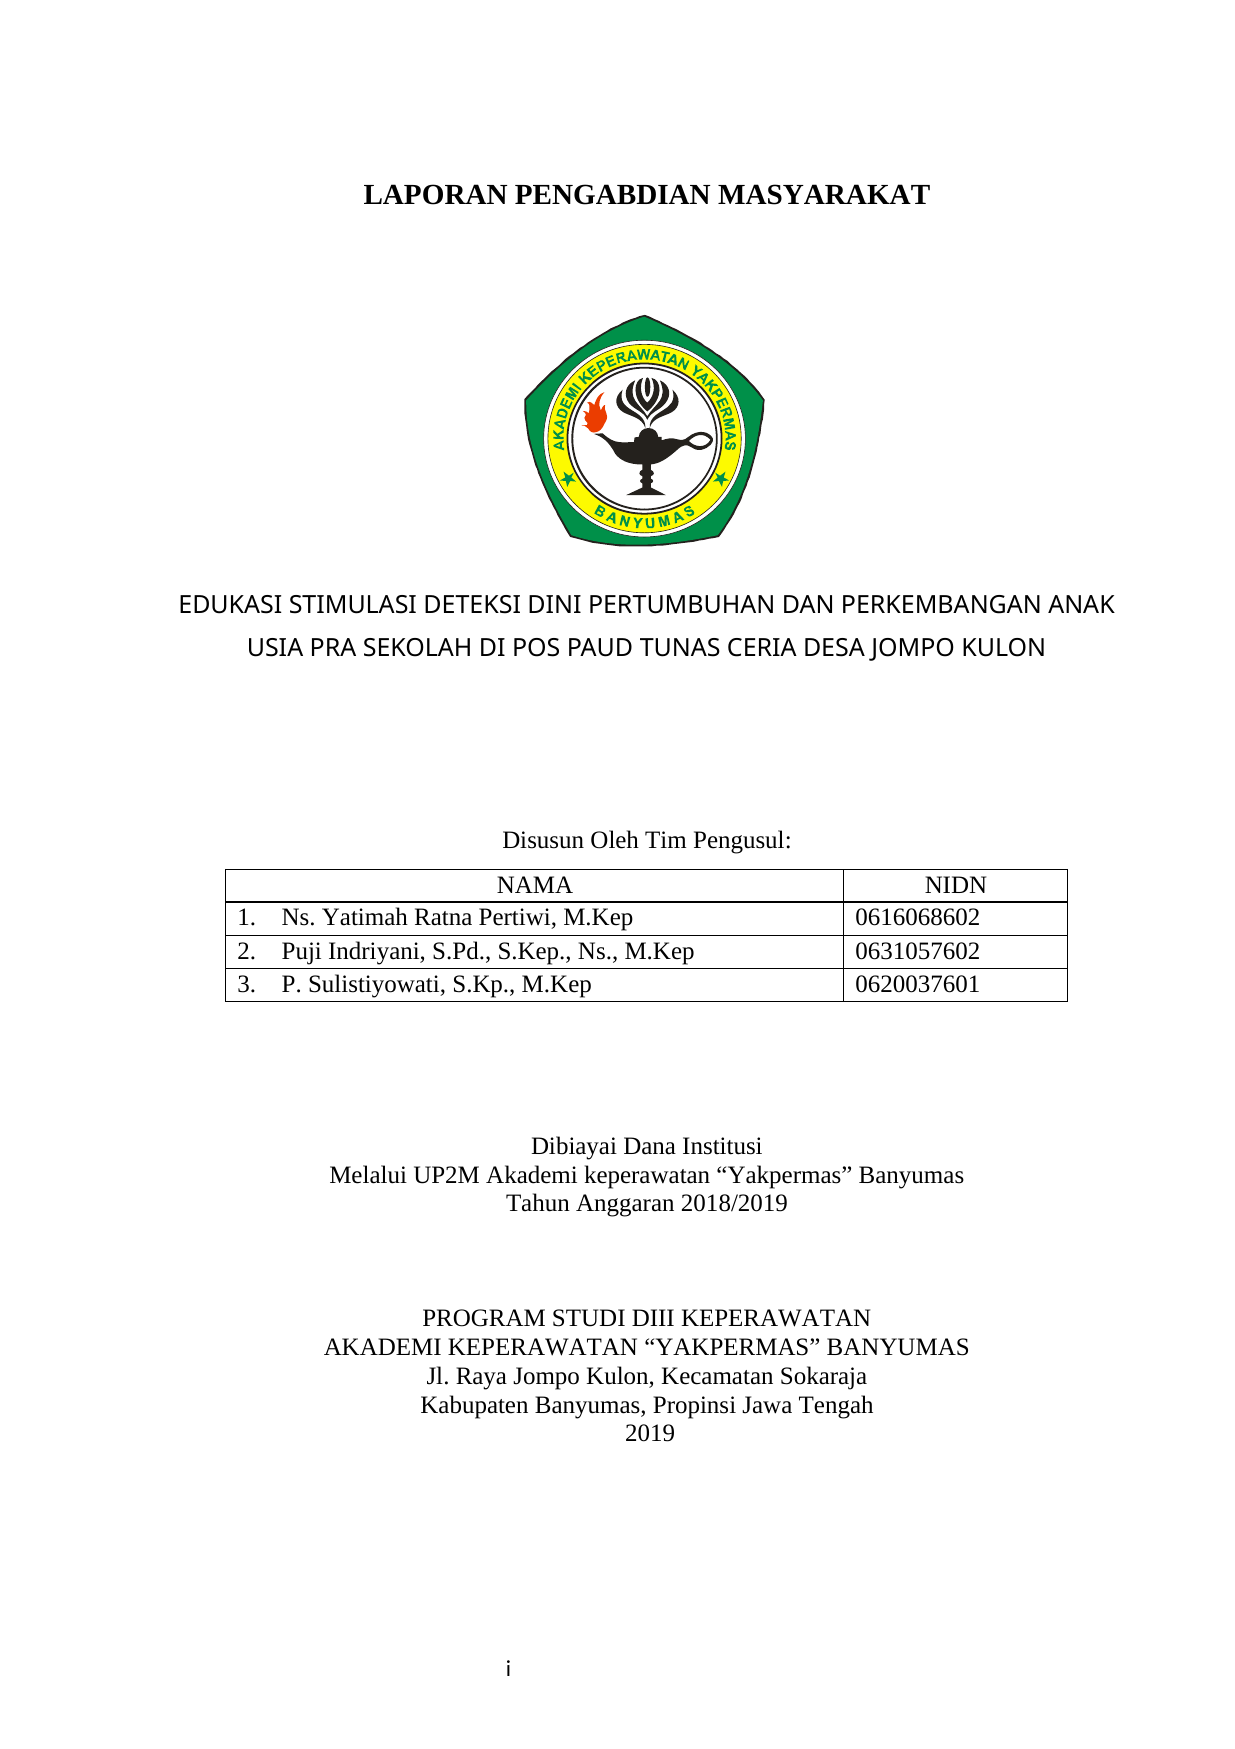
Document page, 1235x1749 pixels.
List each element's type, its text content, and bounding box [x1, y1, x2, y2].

table_cell 0616068602 [844, 903, 1067, 935]
table_header NIDN [844, 870, 1067, 901]
table_cell Ns. Yatimah Ratna Pertiwi, M.Kep [226, 903, 843, 935]
table_cell Puji Indriyani, S.Pd., S.Kep., Ns., M.Kep [226, 936, 843, 968]
text Melalui UP2M Akademi keperawatan “Yakpermas” Banyumas [177, 1160, 1116, 1188]
text Disusun Oleh Tim Pengusul: [177, 826, 1116, 854]
text LAPORAN PENGABDIAN MASYARAKAT [177, 177, 1116, 211]
text EDUKASI STIMULASI DETEKSI DINI PERTUMBUHAN DAN PERKEMBANGAN ANAK USIA PRA SEKOLAH DI POS PAUD TUNAS CERIA DESA JOMPO KULON [177, 587, 1116, 664]
text 2019 [177, 1418, 1116, 1447]
text AKADEMI KEPERAWATAN “YAKPERMAS” BANYUMAS [177, 1332, 1116, 1361]
table_header NAMA [226, 870, 843, 901]
text PROGRAM STUDI DIII KEPERAWATAN [177, 1303, 1116, 1332]
table_cell P. Sulistiyowati, S.Kp., M.Kep [226, 969, 843, 1001]
text Dibiayai Dana Institusi [177, 1131, 1116, 1160]
text Jl. Raya Jompo Kulon, Kecamatan Sokaraja [177, 1361, 1116, 1390]
table_cell 0620037601 [844, 969, 1067, 1001]
text Tahun Anggaran 2018/2019 [177, 1188, 1116, 1217]
table_cell 0631057602 [844, 936, 1067, 968]
text Kabupaten Banyumas, Propinsi Jawa Tengah [177, 1390, 1116, 1418]
